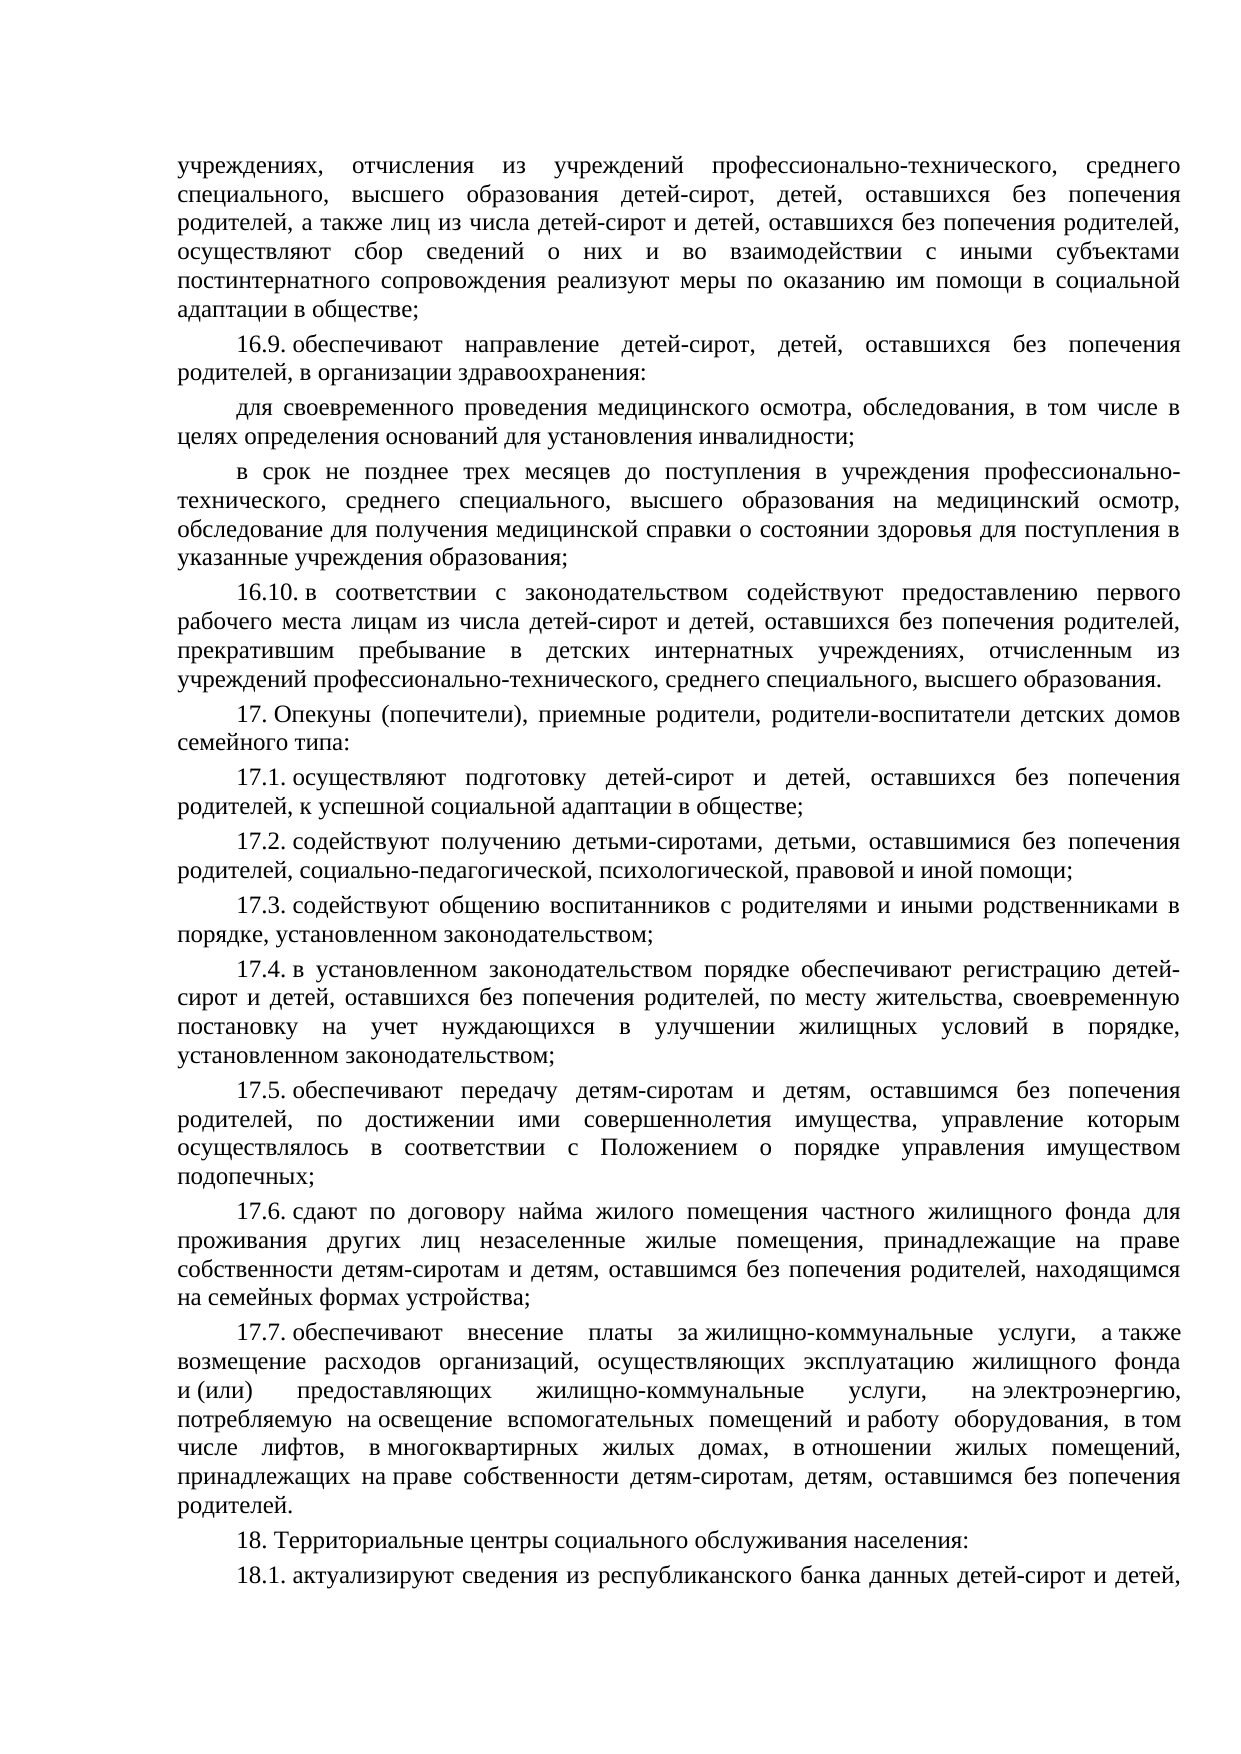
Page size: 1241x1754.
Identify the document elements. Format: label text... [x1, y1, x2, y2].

text 17. Опекуны (попечители), приемные родители, родители-воспитатели детских домов семейного типа: [177, 699, 1181, 756]
text 18. Территориальные центры социального обслуживания населения: [177, 1525, 1181, 1554]
text в срок не позднее трех месяцев до поступления в учреждения профессионально-технического, среднего специального, высшего образования на медицинский осмотр, обследование для получения медицинской справки о состоянии здоровья для поступления в указанные учреждения образования; [177, 456, 1181, 571]
text 17.4. в установленном законодательством порядке обеспечивают регистрацию детей-сирот и детей, оставшихся без попечения родителей, по месту жительства, своевременную постановку на учет нуждающихся в улучшении жилищных условий в порядке, установленном законодательством; [177, 954, 1181, 1069]
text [177, 1560, 1181, 1589]
text 17.2. содействуют получению детьми-сиротами, детьми, оставшимися без попечения родителей, социально-педагогической, психологической, правовой и иной помощи; [177, 826, 1181, 884]
text для своевременного проведения медицинского осмотра, обследования, в том числе в целях определения оснований для установления инвалидности; [177, 392, 1181, 450]
text 17.3. содействуют общению воспитанников с родителями и иными родственниками в порядке, установленном законодательством; [177, 890, 1181, 947]
text 16.9. обеспечивают направление детей-сирот, детей, оставшихся без попечения родителей, в организации здравоохранения: [177, 329, 1181, 386]
text 17.1. осуществляют подготовку детей-сирот и детей, оставшихся без попечения родителей, к успешной социальной адаптации в обществе; [177, 762, 1181, 820]
text 17.5. обеспечивают передачу детям-сиротам и детям, оставшимся без попечения родителей, по достижении ими совершеннолетия имущества, управление которым осуществлялось в соответствии с Положением о порядке управления имуществом подопечных; [177, 1075, 1181, 1190]
text 16.10. в соответствии с законодательством содействуют предоставлению первого рабочего места лицам из числа детей-сирот и детей, оставшихся без попечения родителей, прекратившим пребывание в детских интернатных учреждениях, отчисленным из учреждений профессионально-технического, среднего специального, высшего образования. [177, 577, 1181, 692]
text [177, 150, 1181, 322]
text 17.7. обеспечивают внесение платы за жилищно-коммунальные услуги, а также возмещение расходов организаций, осуществляющих эксплуатацию жилищного фонда и (или) предоставляющих жилищно-коммунальные услуги, на электроэнергию, потребляемую на освещение вспомогательных помещений и работу оборудования, в том числе лифтов, в многоквартирных жилых домах, в отношении жилых помещений, принадлежащих на праве собственности детям-сиротам, детям, оставшимся без попечения родителей. [177, 1317, 1181, 1519]
text 17.6. сдают по договору найма жилого помещения частного жилищного фонда для проживания других лиц незаселенные жилые помещения, принадлежащие на праве собственности детям-сиротам и детям, оставшимся без попечения родителей, находящимся на семейных формах устройства; [177, 1196, 1181, 1311]
